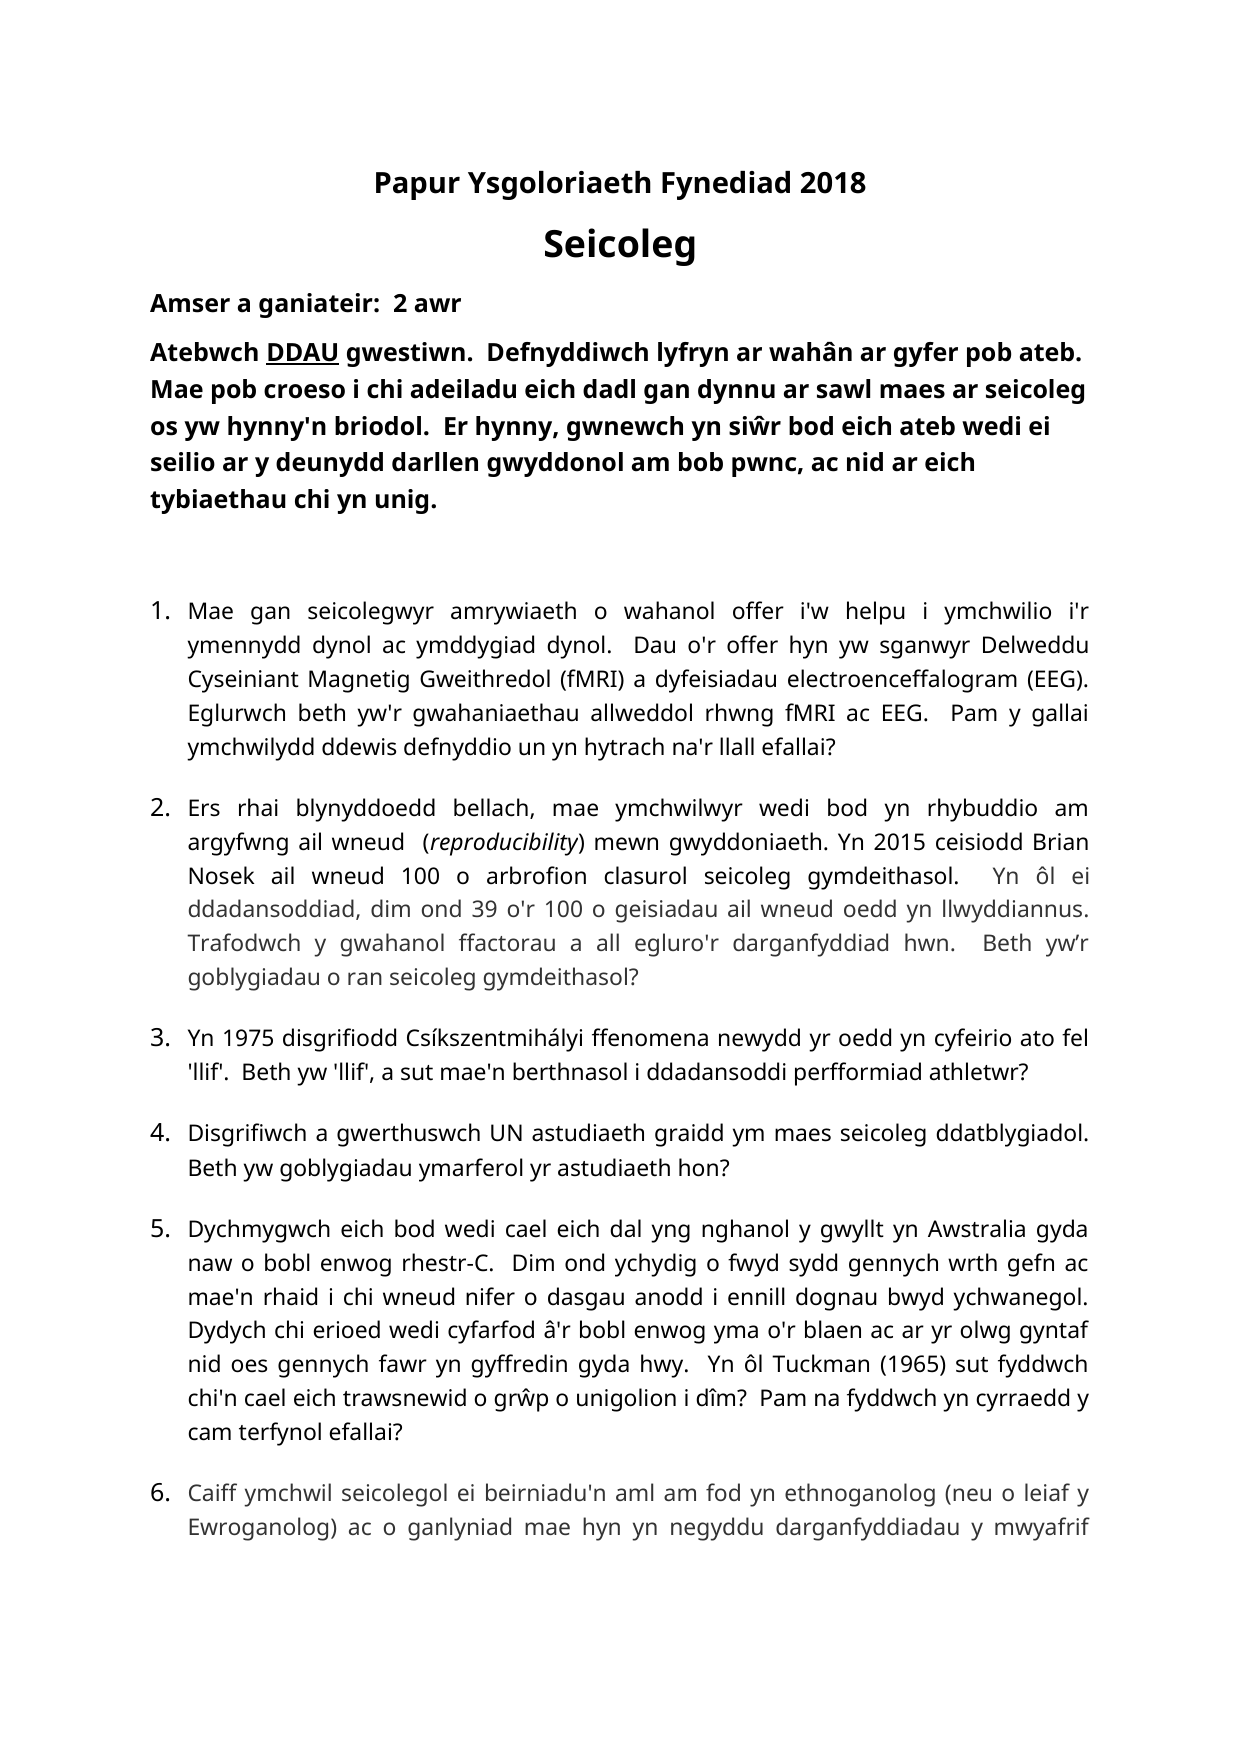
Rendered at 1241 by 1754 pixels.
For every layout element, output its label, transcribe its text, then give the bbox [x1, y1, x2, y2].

text Atebwch DDAU gwestiwn. Defnyddiwch lyfryn ar wahân ar gyfer pob ateb. Mae pob croeso i chi adeiladu eich dadl gan dynnu ar sawl maes ar seicoleg os yw hynny'n briodol. Er hynny, gwnewch yn siŵr bod eich ateb wedi ei seilio ar y deunydd darllen gwyddonol am bob pwnc, ac nid ar eich tybiaethau chi yn unig. [150, 335, 1090, 516]
list Yn 1975 disgrifiodd Csíkszentmihályi ffenomena newydd yr oedd yn cyfeirio ato fel 'llif'. Beth yw 'llif', a sut mae'n berthnasol i ddadansoddi perfformiad athletwr? [150, 1020, 1090, 1087]
text Amser a ganiateir: 2 awr [150, 285, 1090, 319]
text Seicoleg [150, 218, 1090, 269]
list Disgrifiwch a gwerthuswch UN astudiaeth graidd ym maes seicoleg ddatblygiadol. Beth yw goblygiadau ymarferol yr astudiaeth hon? [150, 1115, 1090, 1183]
list Ers rhai blynyddoedd bellach, mae ymchwilwyr wedi bod yn rhybuddio am argyfwng ail wneud (reproducibility) mewn gwyddoniaeth. Yn 2015 ceisiodd Brian Nosek ail wneud 100 o arbrofion clasurol seicoleg gymdeithasol. Yn ôl ei ddadansoddiad, dim ond 39 o'r 100 o geisiadau ail wneud oedd yn llwyddiannus. Trafodwch y gwahanol ffactorau a all egluro'r darganfyddiad hwn. Beth yw’r goblygiadau o ran seicoleg gymdeithasol? [150, 789, 1090, 992]
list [150, 1474, 1090, 1542]
list Dychmygwch eich bod wedi cael eich dal yng nghanol y gwyllt yn Awstralia gyda naw o bobl enwog rhestr-C. Dim ond ychydig o fwyd sydd gennych wrth gefn ac mae'n rhaid i chi wneud nifer o dasgau anodd i ennill dognau bwyd ychwanegol. Dydych chi erioed wedi cyfarfod â'r bobl enwog yma o'r blaen ac ar yr olwg gyntaf nid oes gennych fawr yn gyffredin gyda hwy. Yn ôl Tuckman (1965) sut fyddwch chi'n cael eich trawsnewid o grŵp o unigolion i dîm? Pam na fyddwch yn cyrraedd y cam terfynol efallai? [150, 1210, 1090, 1447]
text Papur Ysgoloriaeth Fynediad 2018 [150, 162, 1090, 202]
list Mae gan seicolegwyr amrywiaeth o wahanol offer i'w helpu i ymchwilio i'r ymennydd dynol ac ymddygiad dynol. Dau o'r offer hyn yw sganwyr Delweddu Cyseiniant Magnetig Gweithredol (fMRI) a dyfeisiadau electroenceffalogram (EEG). Eglurwch beth yw'r gwahaniaethau allweddol rhwng fMRI ac EEG. Pam y gallai ymchwilydd ddewis defnyddio un yn hytrach na'r llall efallai? [150, 593, 1090, 762]
